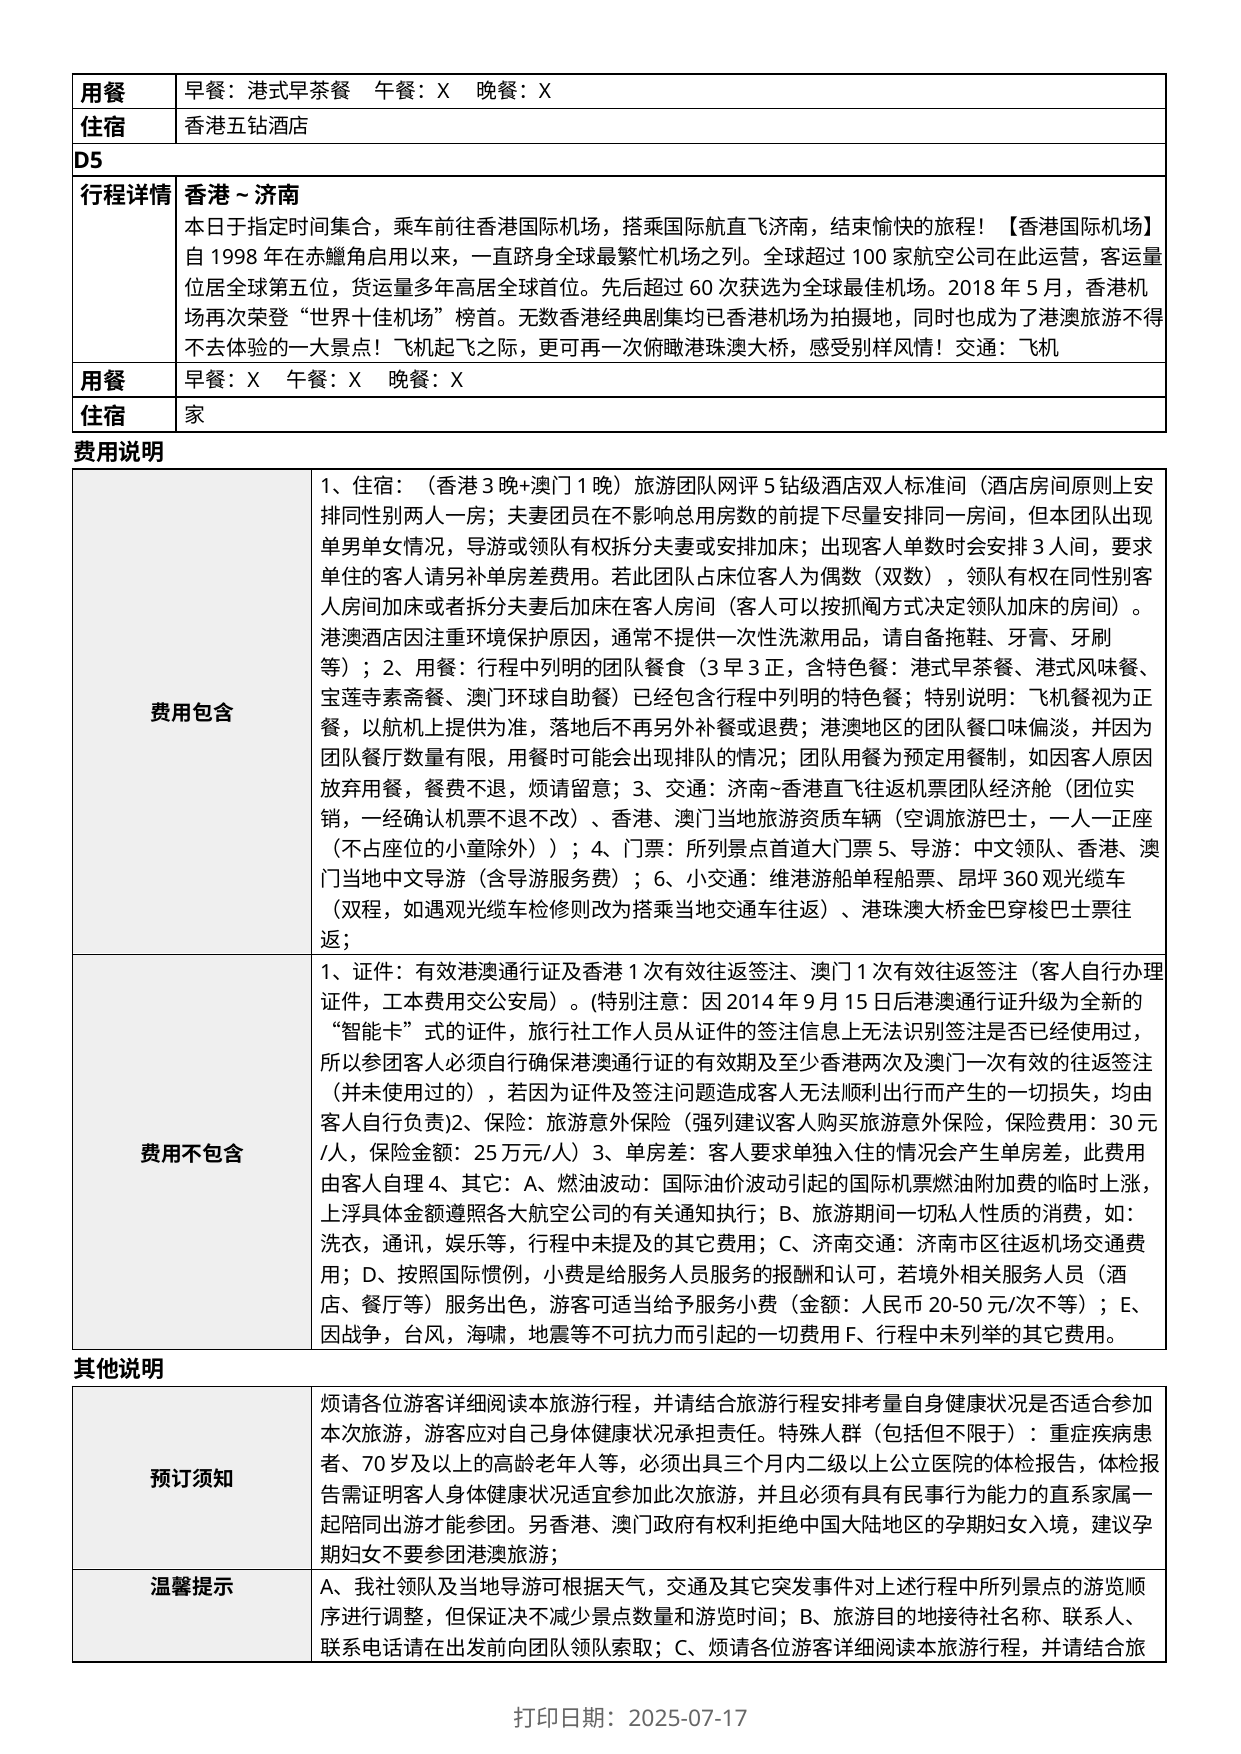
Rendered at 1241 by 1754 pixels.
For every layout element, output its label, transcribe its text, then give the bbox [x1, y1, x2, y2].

table_cell 住宿 [73, 398, 175, 431]
text 费用说明 [73, 434, 1167, 467]
table_cell 行程详情 [73, 177, 175, 361]
table_cell 用餐 [73, 75, 175, 108]
text 其他说明 [73, 1351, 1167, 1384]
table_cell 1、证件：有效港澳通行证及香港1次有效往返签注、澳门1次有效往返签注（客人自行办理证件，工本费用交公安局）。(特别注意：因2014年9月15日后港澳通行证升级为全新的“智能卡”式的证件，旅行社工作人员从证件的签注信息上无法识别签注是否已经使用过，所以参团客人必须自行确保港澳通行证的有效期及至少香港两次及澳门一次有效的往返签注（并未使用过的），若因为证件及签注问题造成客人无法顺利出行而产生的一切损失，均由客人自行负责) [312, 955, 1165, 1349]
table_cell 早餐：X 午餐：X 晚餐：X [177, 363, 1165, 396]
table_header 1、住宿：（香港3晚+澳门1晚）旅游团队网评5钻级酒店双人标准间（酒店房间原则上安排同性别两人一房；夫妻团员在不影响总用房数的前提下尽量安排同一房间，但本团队出现单男单女情况，导游或领队有权拆分夫妻或安排加床；出现客人单数时会安排3人间，要求单住的客人请另补单房差费用。若此团队占床位客人为偶数（双数），领队有权在同性别客人房间加床或者拆分夫妻后加床在客人房间（客人可以按抓阄方式决定领队加床的房间）。港澳酒店因注重环境保护原因，通常不提供一次性洗漱用品，请自备拖鞋、牙膏、牙刷等）； [312, 470, 1165, 953]
table_cell 温馨提示 [73, 1570, 311, 1661]
table_header 预订须知 [73, 1387, 311, 1568]
table_cell 用餐 [73, 363, 175, 396]
table_cell 家 [177, 398, 1165, 431]
table_cell 住宿 [73, 109, 175, 142]
table_cell D5 [73, 144, 1165, 175]
table_cell 费用不包含 [73, 955, 311, 1349]
table_header 费用包含 [73, 470, 311, 953]
table_cell 早餐：港式早茶餐 午餐：X 晚餐：X [177, 75, 1165, 108]
table_cell 香港五钻酒店 [177, 109, 1165, 142]
table_cell 香港 ~ 济南 本日于指定时间集合，乘车前往香港国际机场，搭乘国际航直飞济南，结束愉快的旅程！【香港国际机场】自 1998 年在赤鱲角启用以来，一直跻身全球最繁忙机场之列。全球超过 100 家航空公司在此运营，客运量位居全球第五位，货运量多年高居全球首位。先后超过 60 次获选为全球最佳机场。2018 年 5 月，香港机场再次荣登“世界十佳机场”榜首。无数香港经典剧集均已香港机场为拍摄地，同时也成为了港澳旅游不得不去体验的一大景点！飞机起飞之际，更可再一次俯瞰港珠澳大桥，感受别样风情！ [177, 177, 1165, 361]
table_header 烦请各位游客详细阅读本旅游行程，并请结合旅游行程安排考量自身健康状况是否适合参加本次旅游，游客应对自己身体健康状况承担责任。特殊人群（包括但不限于）：重症疾病患者、70岁及以上的高龄老年人等，必须出具三个月内二级以上公立医院的体检报告，体检报告需证明客人身体健康状况适宜参加此次旅游，并且必须有具有民事行为能力的直系家属一起陪同出游才能参团。另香港、澳门政府有权利拒绝中国大陆地区的孕期妇女入境，建议孕期妇女不要参团港澳旅游； [312, 1387, 1165, 1568]
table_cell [312, 1570, 1165, 1661]
